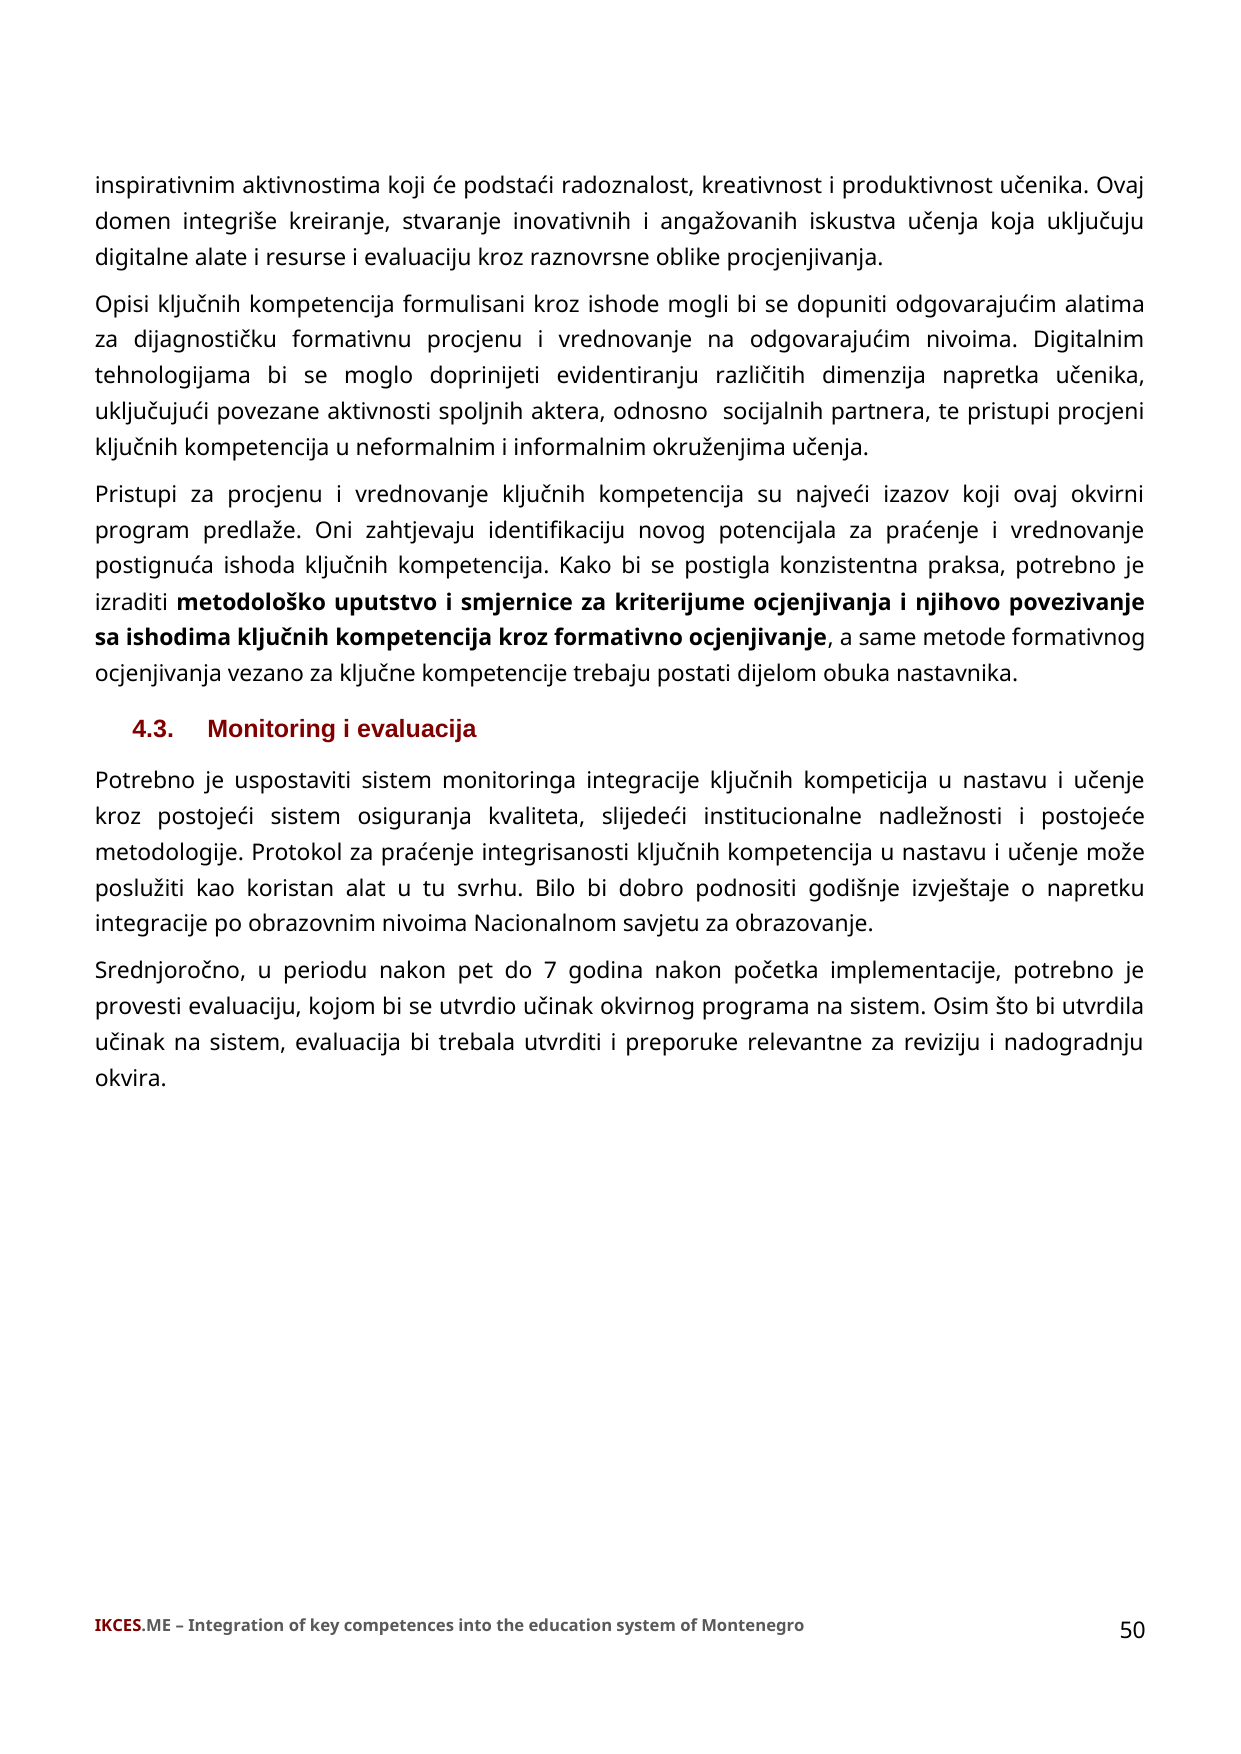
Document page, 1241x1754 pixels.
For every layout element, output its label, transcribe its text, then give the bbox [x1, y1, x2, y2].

text Pristupi za procjenu i vrednovanje ključnih kompetencija su najveći izazov koji ovaj okvirni program predlaže. Oni zahtjevaju identifikaciju novog potencijala za praćenje i vrednovanje postignuća ishoda ključnih kompetencija. Kako bi se postigla konzistentna praksa, potrebno je izraditi metodološko uputstvo i smjernice za kriterijume ocjenjivanja i njihovo povezivanje sa ishodima ključnih kompetencija kroz formativno ocjenjivanje, a same metode formativnog ocjenjivanja vezano za ključne kompetencije trebaju postati dijelom obuka nastavnika. [94, 478, 1146, 688]
text Potrebno je uspostaviti sistem monitoringa integracije ključnih kompeticija u nastavu i učenje kroz postojeći sistem osiguranja kvaliteta, slijedeći institucionalne nadležnosti i postojeće metodologije. Protokol za praćenje integrisanosti ključnih kompetencija u nastavu i učenje može poslužiti kao koristan alat u tu svrhu. Bilo bi dobro podnositi godišnje izvještaje o napretku integracije po obrazovnim nivoima Nacionalnom savjetu za obrazovanje. [94, 764, 1146, 939]
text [94, 169, 1146, 272]
text Opisi ključnih kompetencija formulisani kroz ishode mogli bi se dopuniti odgovarajućim alatima za dijagnostičku formativnu procjenu i vrednovanje na odgovarajućim nivoima. Digitalnim tehnologijama bi se moglo doprinijeti evidentiranju različitih dimenzija napretka učenika, uključujući povezane aktivnosti spoljnih aktera, odnosno socijalnih partnera, te pristupi procjeni ključnih kompetencija u neformalnim i informalnim okruženjima učenja. [94, 287, 1146, 462]
text Srednjoročno, u periodu nakon pet do 7 godina nakon početka implementacije, potrebno je provesti evaluaciju, kojom bi se utvrdio učinak okvirnog programa na sistem. Osim što bi utvrdila učinak na sistem, evaluacija bi trebala utvrditi i preporuke relevantne za reviziju i nadogradnju okvira. [94, 954, 1146, 1093]
subtitle Monitoring i evaluacija [132, 714, 1146, 743]
